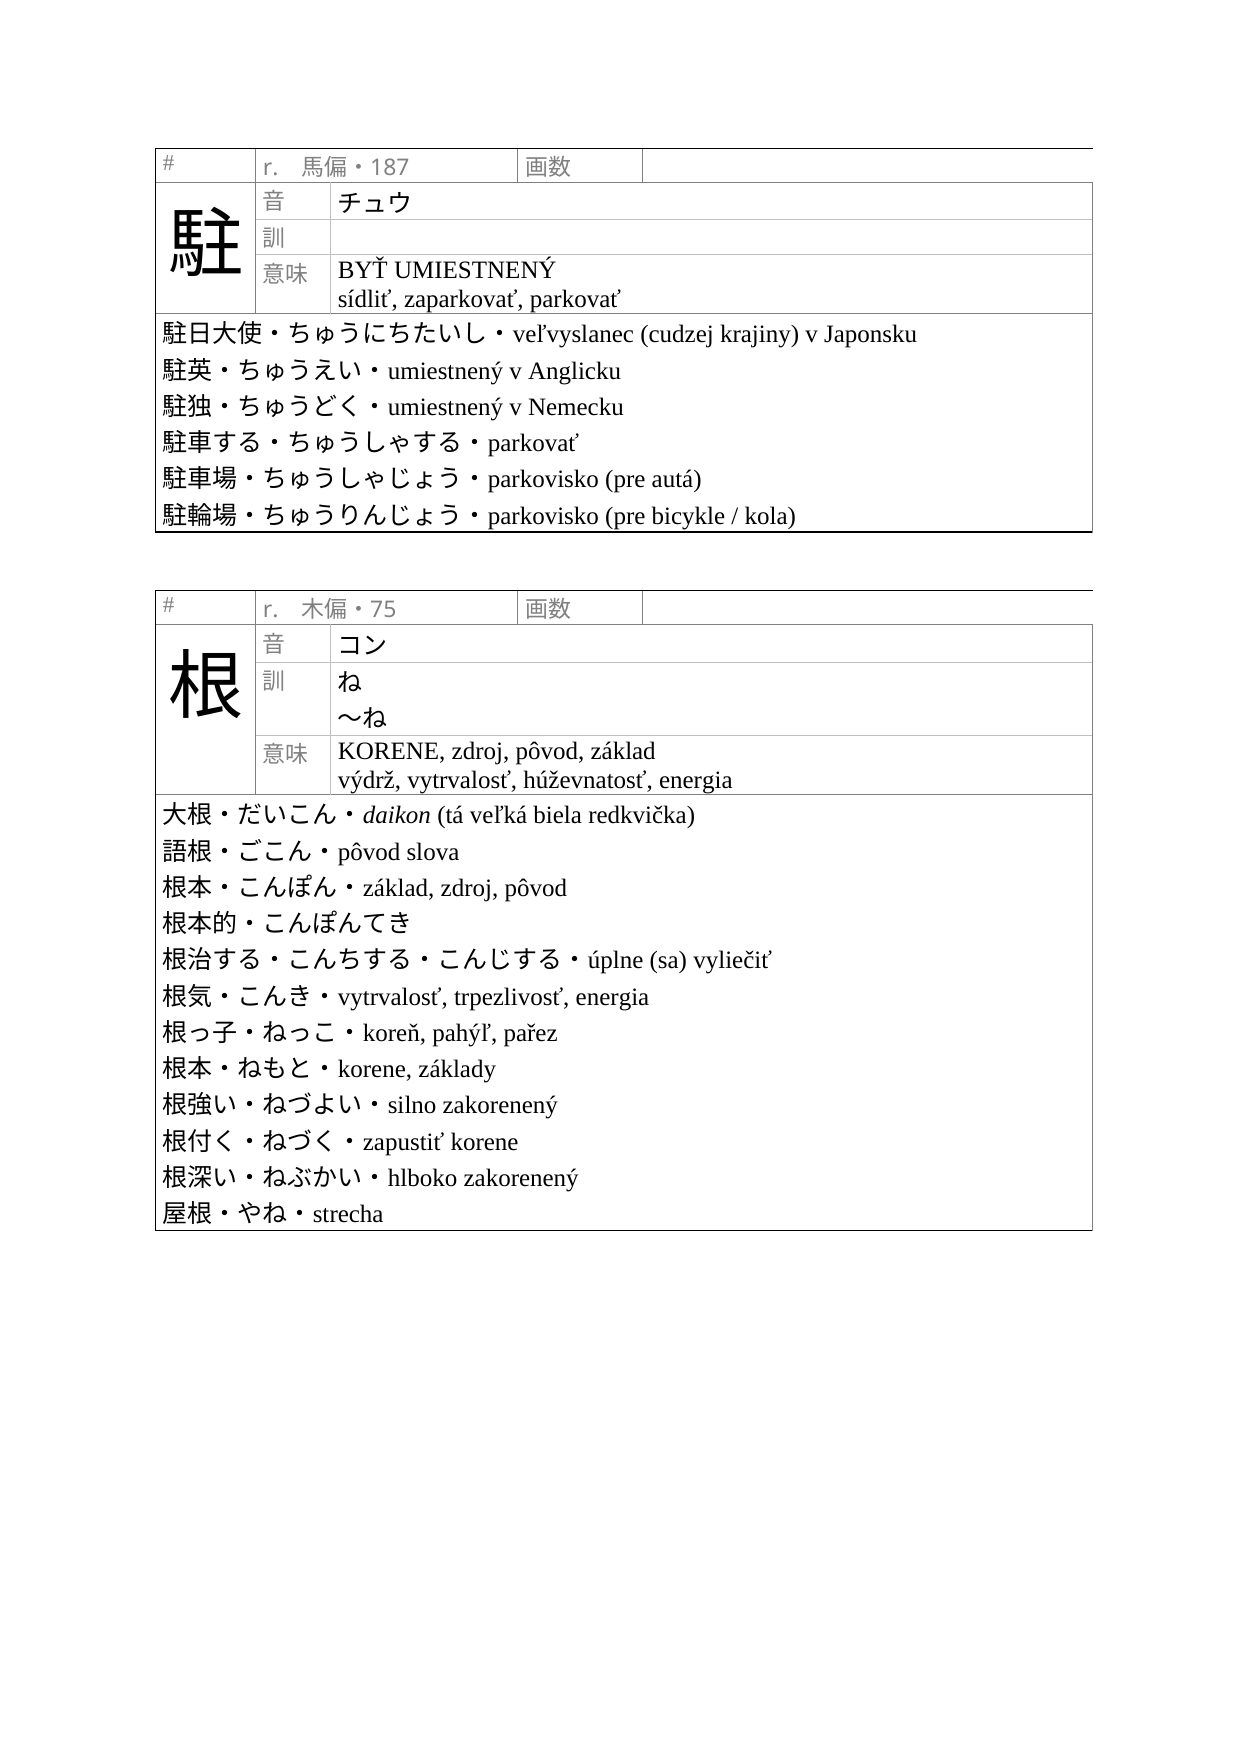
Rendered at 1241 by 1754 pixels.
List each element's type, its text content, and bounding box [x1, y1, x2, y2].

table_cell 訓 [256, 220, 330, 254]
table_header [643, 591, 1093, 624]
table_header 画数 [518, 149, 642, 182]
table_cell 訓 [256, 663, 330, 735]
table_header r. 木偏・75 [256, 591, 517, 624]
table_cell ね ～ね [331, 663, 1092, 735]
table_cell 根 [156, 625, 255, 794]
table_cell 駐 [156, 183, 255, 313]
table_cell コン [331, 625, 1092, 662]
table_cell 大根・だいこん・daikon (tá veľká biela redkvička) 語根・ごこん・pôvod slova 根本・こんぽん・základ, zdroj, pôvod 根本的・こんぽんてき 根治する・こんちする・こんじする・úplne (sa) vyliečiť 根気・こんき・vytrvalosť, trpezlivosť, energia 根っ子・ねっこ・koreň, pahýľ, pařez 根本・ねもと・korene, základy 根強い・ねづよい・silno zakorenený 根付く・ねづく・zapustiť korene 根深い・ねぶかい・hlboko zakorenený 屋根・やね・strecha [156, 795, 1092, 1230]
table_header # [156, 591, 255, 624]
table_cell BYŤ UMIESTNENÝ sídliť, zaparkovať, parkovať [331, 255, 1092, 313]
table_cell チュウ [331, 183, 1092, 219]
table_cell KORENE, zdroj, pôvod, základ výdrž, vytrvalosť, húževnatosť, energia [331, 736, 1092, 794]
table_cell 駐日大使・ちゅうにちたいし・veľvyslanec (cudzej krajiny) v Japonsku 駐英・ちゅうえい・umiestnený v Anglicku 駐独・ちゅうどく・umiestnený v Nemecku 駐車する・ちゅうしゃする・parkovať 駐車場・ちゅうしゃじょう・parkovisko (pre autá) 駐輪場・ちゅうりんじょう・parkovisko (pre bicykle / kola) [156, 314, 1092, 531]
table_header 画数 [518, 591, 642, 624]
table_cell 音 [256, 183, 330, 219]
table_header # [156, 149, 255, 182]
table_header r. 馬偏・187 [256, 149, 517, 182]
table_cell [331, 220, 1092, 254]
table_cell 意味 [256, 736, 330, 794]
table_cell 音 [256, 625, 330, 662]
table_cell 意味 [256, 255, 330, 313]
table_header [643, 149, 1093, 182]
